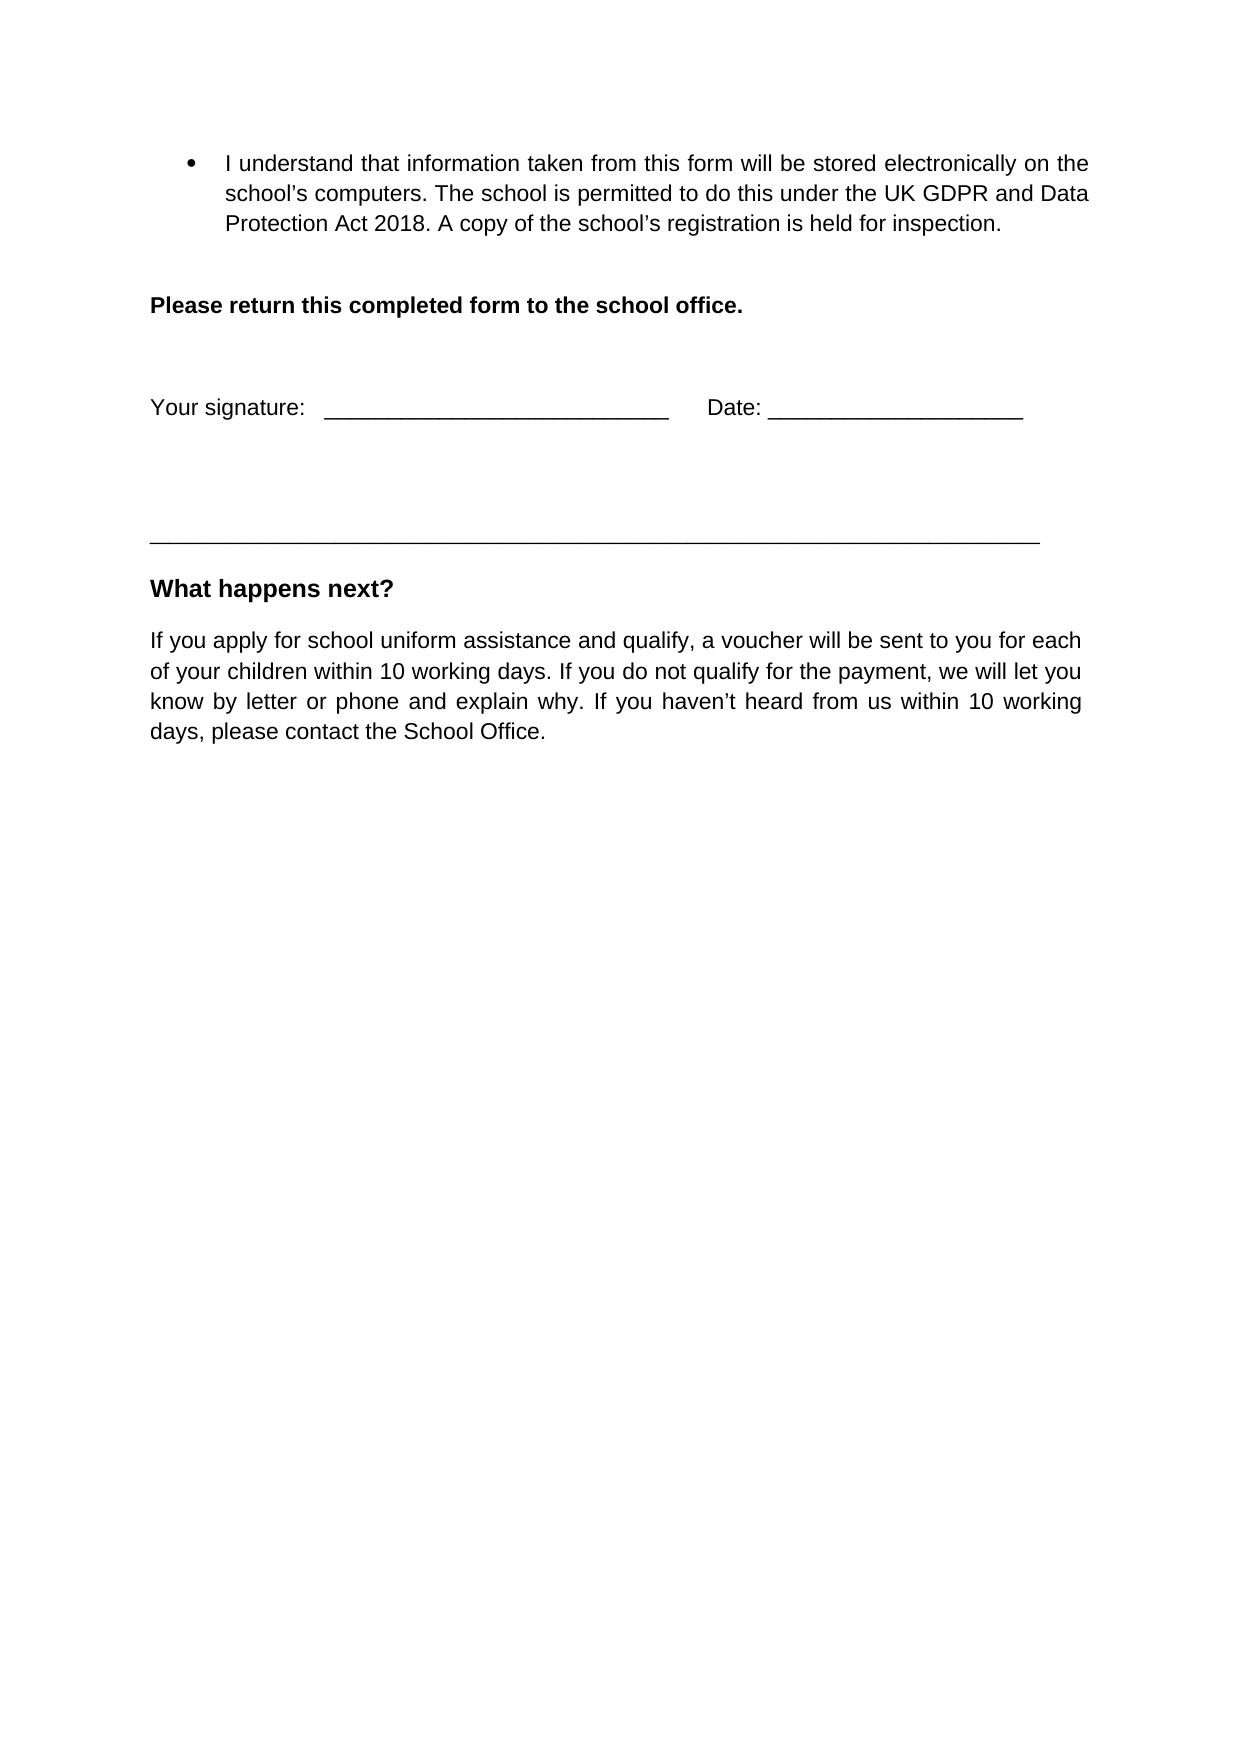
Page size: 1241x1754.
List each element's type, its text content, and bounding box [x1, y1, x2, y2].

text What happens next? [150, 573, 1090, 602]
text If you apply for school uniform assistance and qualify, a voucher will be sent to you for each of your children within 10 working days. If you do not qualify for the payment, we will let you know by letter or phone and explain why. If you haven’t heard from us within 10 working days, please contact the School Office. [150, 627, 1084, 744]
text Please return this completed form to the school office. [150, 292, 1090, 318]
list I understand that information taken from this form will be stored electronically on the school’s computers. The school is permitted to do this under the UK GDPR and Data Protection Act 2018. A copy of the school’s registration is held for inspection. [187, 150, 1090, 237]
text Your signature: ___________________________ Date: ____________________ [150, 394, 1063, 420]
text ________________________________________________ [150, 508, 1090, 547]
